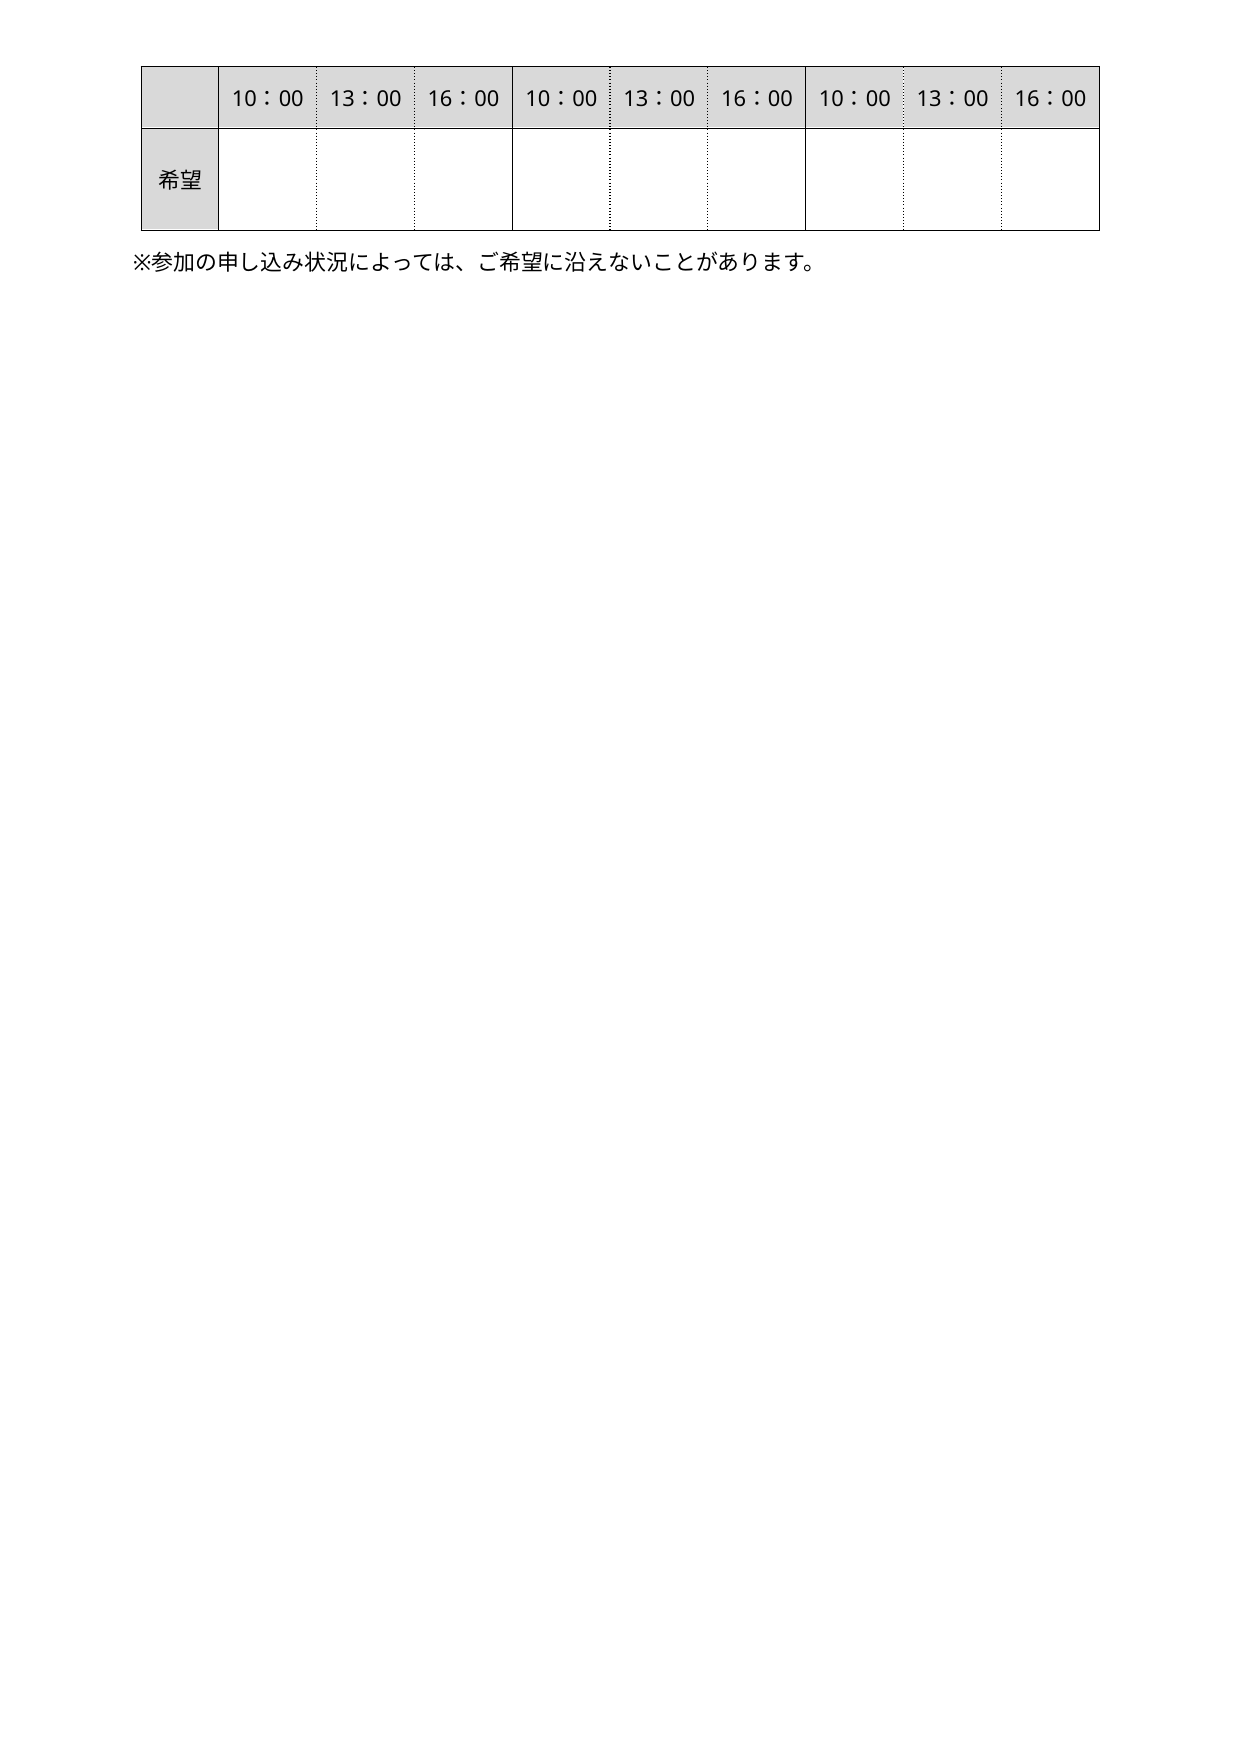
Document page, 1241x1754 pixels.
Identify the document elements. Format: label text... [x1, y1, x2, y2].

table_cell 10：00 [513, 67, 610, 127]
table_cell [513, 129, 610, 229]
table_cell [316, 129, 414, 229]
table_cell 16：00 [708, 67, 805, 127]
table_cell [806, 129, 903, 229]
table_cell [219, 129, 316, 229]
table_cell [1001, 129, 1099, 229]
table_header 日時 [142, 67, 218, 127]
table_cell 16：00 [414, 67, 512, 127]
table_cell 13：00 [610, 67, 708, 127]
table_cell 16：00 [1001, 67, 1099, 127]
table_cell [414, 129, 512, 229]
table_cell 13：00 [904, 67, 1001, 127]
table_cell [904, 129, 1001, 229]
table_cell [610, 129, 708, 229]
table_cell [708, 129, 805, 229]
table_cell 10：00 [219, 67, 316, 127]
table_cell 13：00 [316, 67, 414, 127]
table_cell 希望 [142, 129, 218, 229]
text ※参加の申し込み状況によっては、ご希望に沿えないことがあります。 [133, 231, 1107, 291]
table_cell 10：00 [806, 67, 903, 127]
